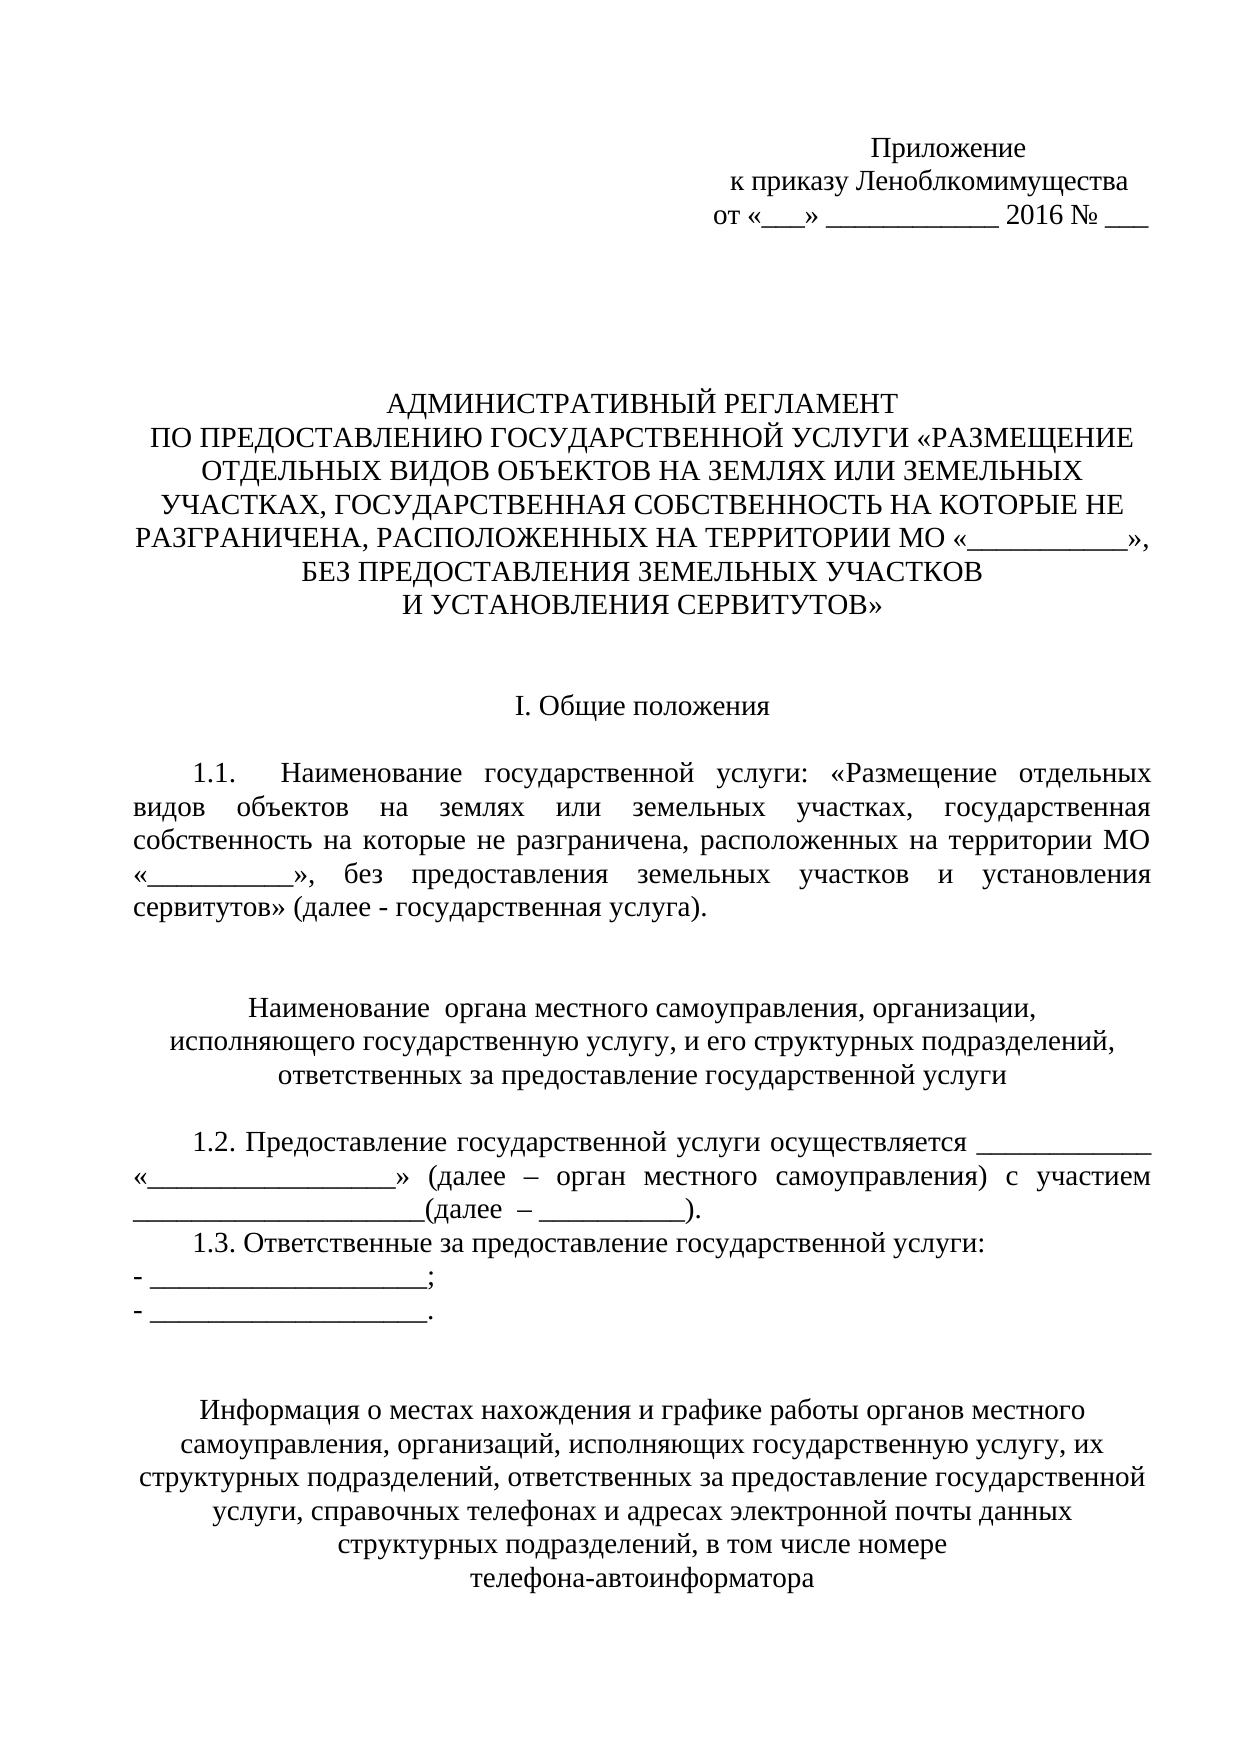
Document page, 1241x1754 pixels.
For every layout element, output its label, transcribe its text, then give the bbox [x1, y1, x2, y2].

text ПО ПРЕДОСТАВЛЕНИЮ ГОСУДАРСТВЕННОЙ УСЛУГИ «РАЗМЕЩЕНИЕ ОТДЕЛЬНЫХ ВИДОВ ОБЪЕКТОВ НА ЗЕМЛЯХ ИЛИ ЗЕМЕЛЬНЫХ УЧАСТКАХ, ГОСУДАРСТВЕННАЯ СОБСТВЕННОСТЬ НА КОТОРЫЕ НЕ РАЗГРАНИЧЕНА, РАСПОЛОЖЕННЫХ НА ТЕРРИТОРИИ МО «___________», БЕЗ ПРЕДОСТАВЛЕНИЯ ЗЕМЕЛЬНЫХ УЧАСТКОВ [133, 420, 1152, 587]
list 1.2. Предоставление государственной услуги осуществляется ____________ «_________________» (далее – орган местного самоуправления) с участием ____________________(далее – __________). [133, 1124, 1152, 1225]
text Приложение [797, 130, 1152, 163]
text к приказу Леноблкомимущества [723, 163, 1152, 197]
text 1.3. Ответственные за предоставление государственной услуги: [133, 1225, 1152, 1258]
text Информация о местах нахождения и графике работы органов местного самоуправления, организаций, исполняющих государственную услугу, их структурных подразделений, ответственных за предоставление государственной услуги, справочных телефонах и адресах электронной почты данных [133, 1392, 1152, 1527]
text И УСТАНОВЛЕНИЯ СЕРВИТУТОВ» [133, 587, 1152, 621]
text Наименование органа местного самоуправления, организации, [133, 990, 1152, 1023]
text от «___» ____________ 2016 № ___ [502, 197, 1152, 230]
text структурных подразделений, в том числе номере [133, 1527, 1152, 1560]
text - ___________________; [133, 1258, 1152, 1292]
text АДМИНИСТРАТИВНЫЙ РЕГЛАМЕНТ [133, 386, 1152, 420]
text - ___________________. [133, 1292, 1152, 1325]
text телефона-автоинформатора [133, 1560, 1152, 1594]
text исполняющего государственную услугу, и его структурных подразделений, ответственных за предоставление государственной услуги [133, 1023, 1152, 1091]
text I. Общие положения [133, 688, 1152, 722]
list Наименование государственной услуги: «Размещение отдельных видов объектов на землях или земельных участках, государственная собственность на которые не разграничена, расположенных на территории МО «__________», без предоставления земельных участков и установления сервитутов» (далее - государственная услуга). [133, 755, 1152, 923]
